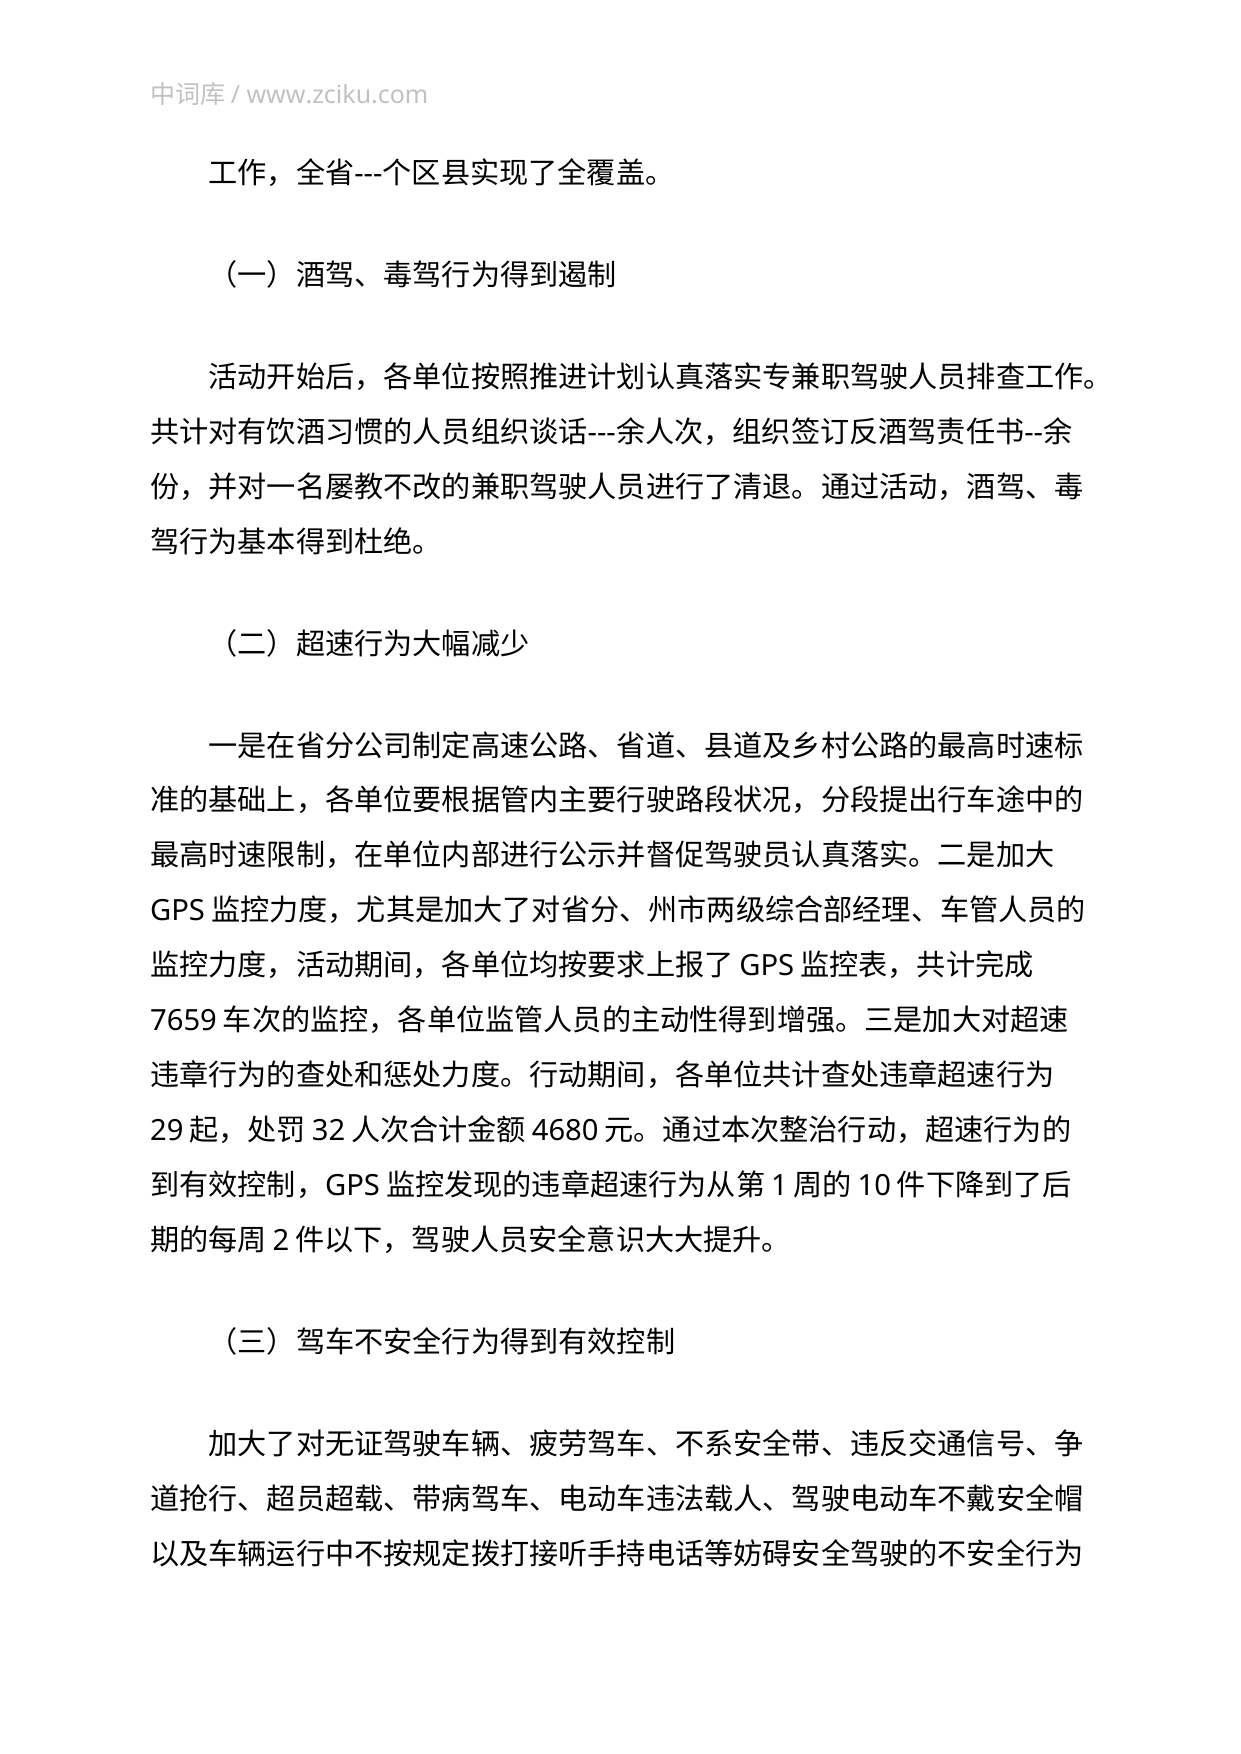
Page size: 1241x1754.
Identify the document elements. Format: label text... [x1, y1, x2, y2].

text （三）驾车不安全行为得到有效控制 [150, 1319, 1090, 1361]
text （一）酒驾、毒驾行为得到遏制 [150, 252, 1090, 294]
text 活动开始后，各单位按照推进计划认真落实专兼职驾驶人员排查工作。共计对有饮酒习惯的人员组织谈话---余人次，组织签订反酒驾责任书--余份，并对一名屡教不改的兼职驾驶人员进行了清退。通过活动，酒驾、毒驾行为基本得到杜绝。 [150, 354, 1090, 561]
text （二）超速行为大幅减少 [150, 620, 1090, 663]
text 一是在省分公司制定高速公路、省道、县道及乡村公路的最高时速标准的基础上，各单位要根据管内主要行驶路段状况，分段提出行车途中的最高时速限制，在单位内部进行公示并督促驾驶员认真落实。二是加大GPS监控力度，尤其是加大了对省分、州市两级综合部经理、车管人员的监控力度，活动期间，各单位均按要求上报了GPS监控表，共计完成7659车次的监控，各单位监管人员的主动性得到增强。三是加大对超速违章行为的查处和惩处力度。行动期间，各单位共计查处违章超速行为29起，处罚32人次合计金额4680元。通过本次整治行动，超速行为的到有效控制，GPS监控发现的违章超速行为从第1周的10件下降到了后期的每周2件以下，驾驶人员安全意识大大提升。 [150, 722, 1090, 1259]
text 工作，全省---个区县实现了全覆盖。 [150, 150, 1090, 192]
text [150, 1420, 1090, 1572]
